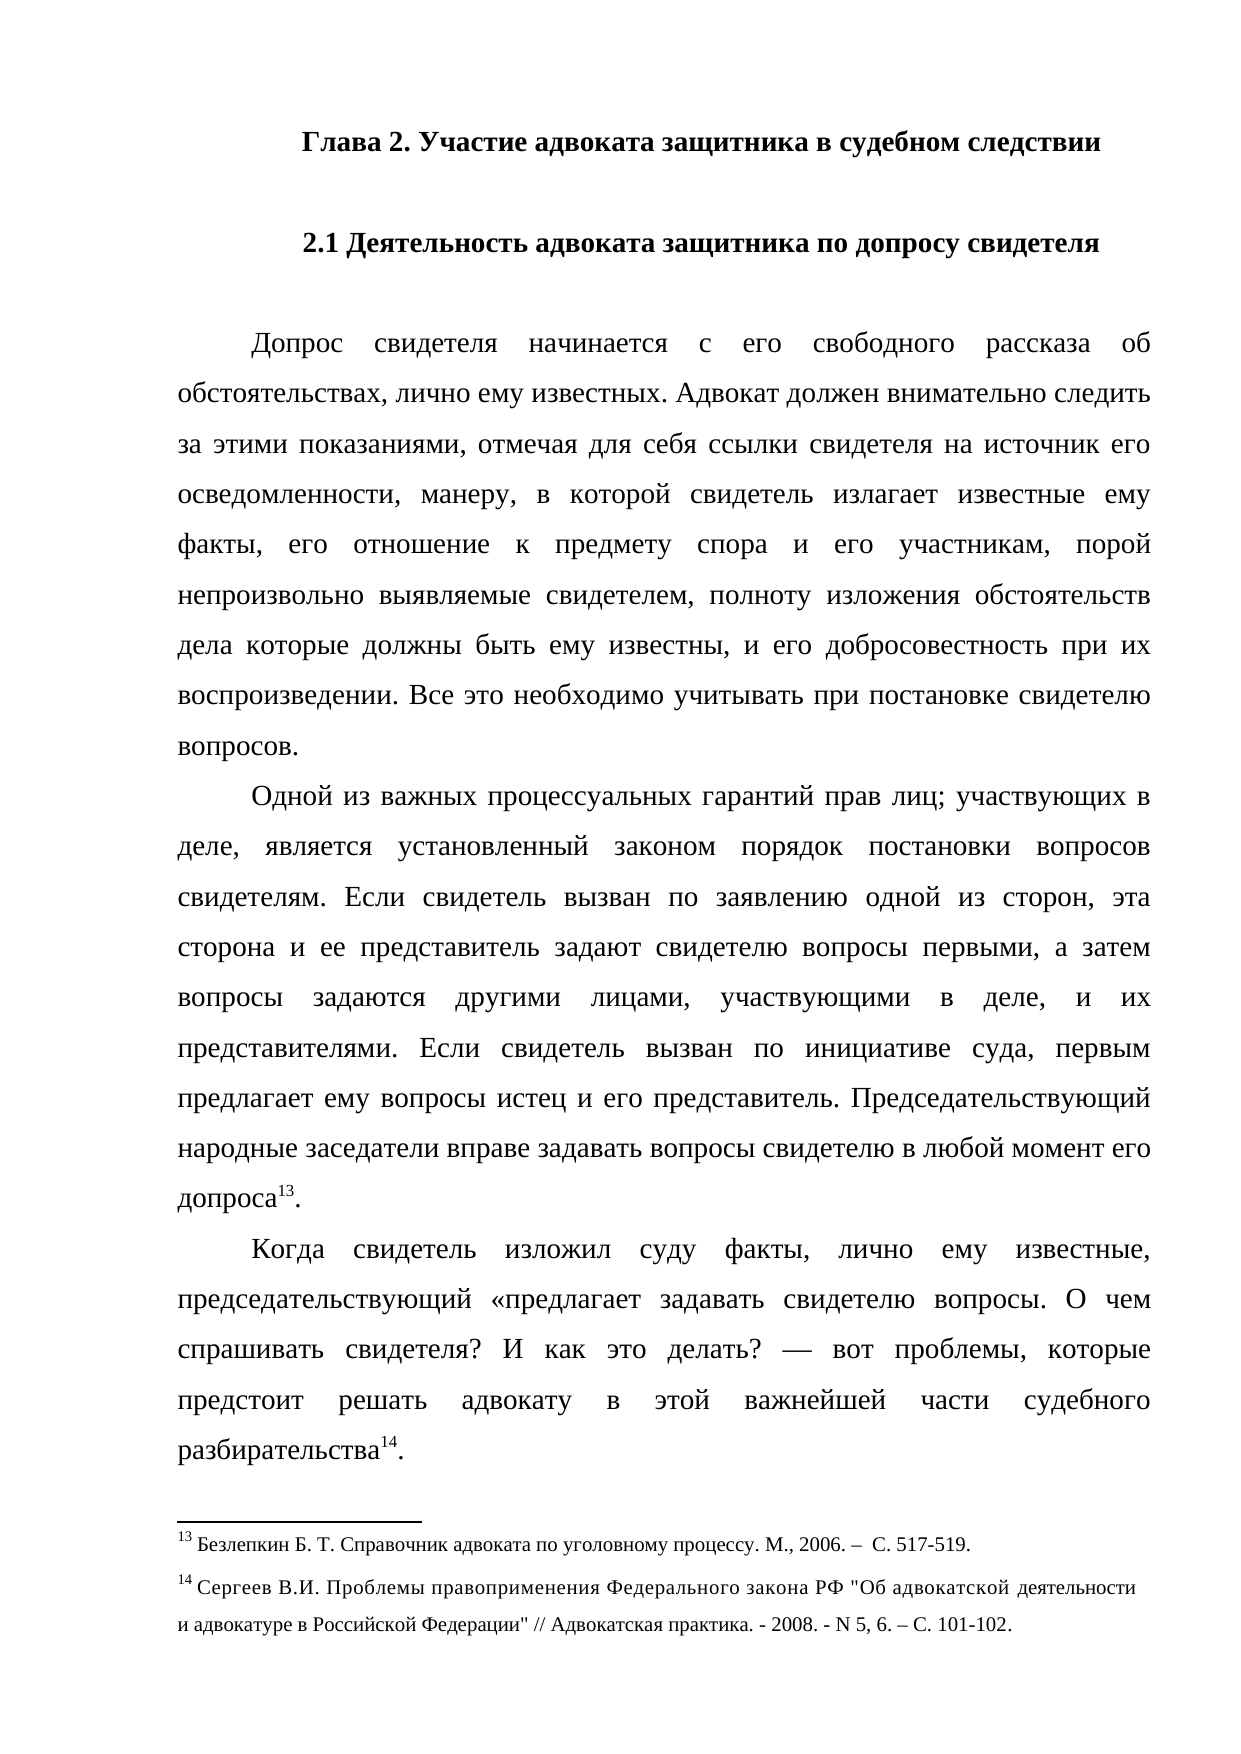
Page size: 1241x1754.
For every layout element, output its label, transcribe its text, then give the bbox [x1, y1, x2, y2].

text Когда свидетель изложил суду факты, лично ему известные, председательствующий «предлагает задавать свидетелю вопросы. О чем спрашивать свидетеля? И как это делать? — вот проблемы, которые предстоит решать адвокату в этой важнейшей части судебного разбирательства. [177, 1231, 1152, 1466]
text Одной из важных процессуальных гарантий прав лиц; участвующих в деле, является установленный законом порядок постановки вопросов свидетелям. Если свидетель вызван по заявлению одной из сторон, эта сторона и ее представитель задают свидетелю вопросы первыми, а затем вопросы задаются другими лицами, участвующими в деле, и их представителями. Если свидетель вызван по инициативе суда, первым предлагает ему вопросы истец и его представитель. Председательствующий народные заседатели вправе задавать вопросы свидетелю в любой момент его допроса. [177, 778, 1152, 1214]
text 2.1 Деятельность адвоката защитника по допросу свидетеля [177, 225, 1152, 258]
text Допрос свидетеля начинается с его свободного рассказа об обстоятельствах, лично ему известных. Адвокат должен внимательно следить за этими показаниями, отмечая для себя ссылки свидетеля на источник его осведомленности, манеру, в которой свидетель излагает известные ему факты, его отношение к предмету спора и его участникам, порой непроизвольно выявляемые свидетелем, полноту изложения обстоятельств дела которые должны быть ему известны, и его добросовестность при их воспроизведении. Все это необходимо учитывать при постановке свидетелю вопросов. [177, 325, 1152, 761]
text Глава 2. Участие адвоката защитника в судебном следствии [177, 124, 1152, 158]
